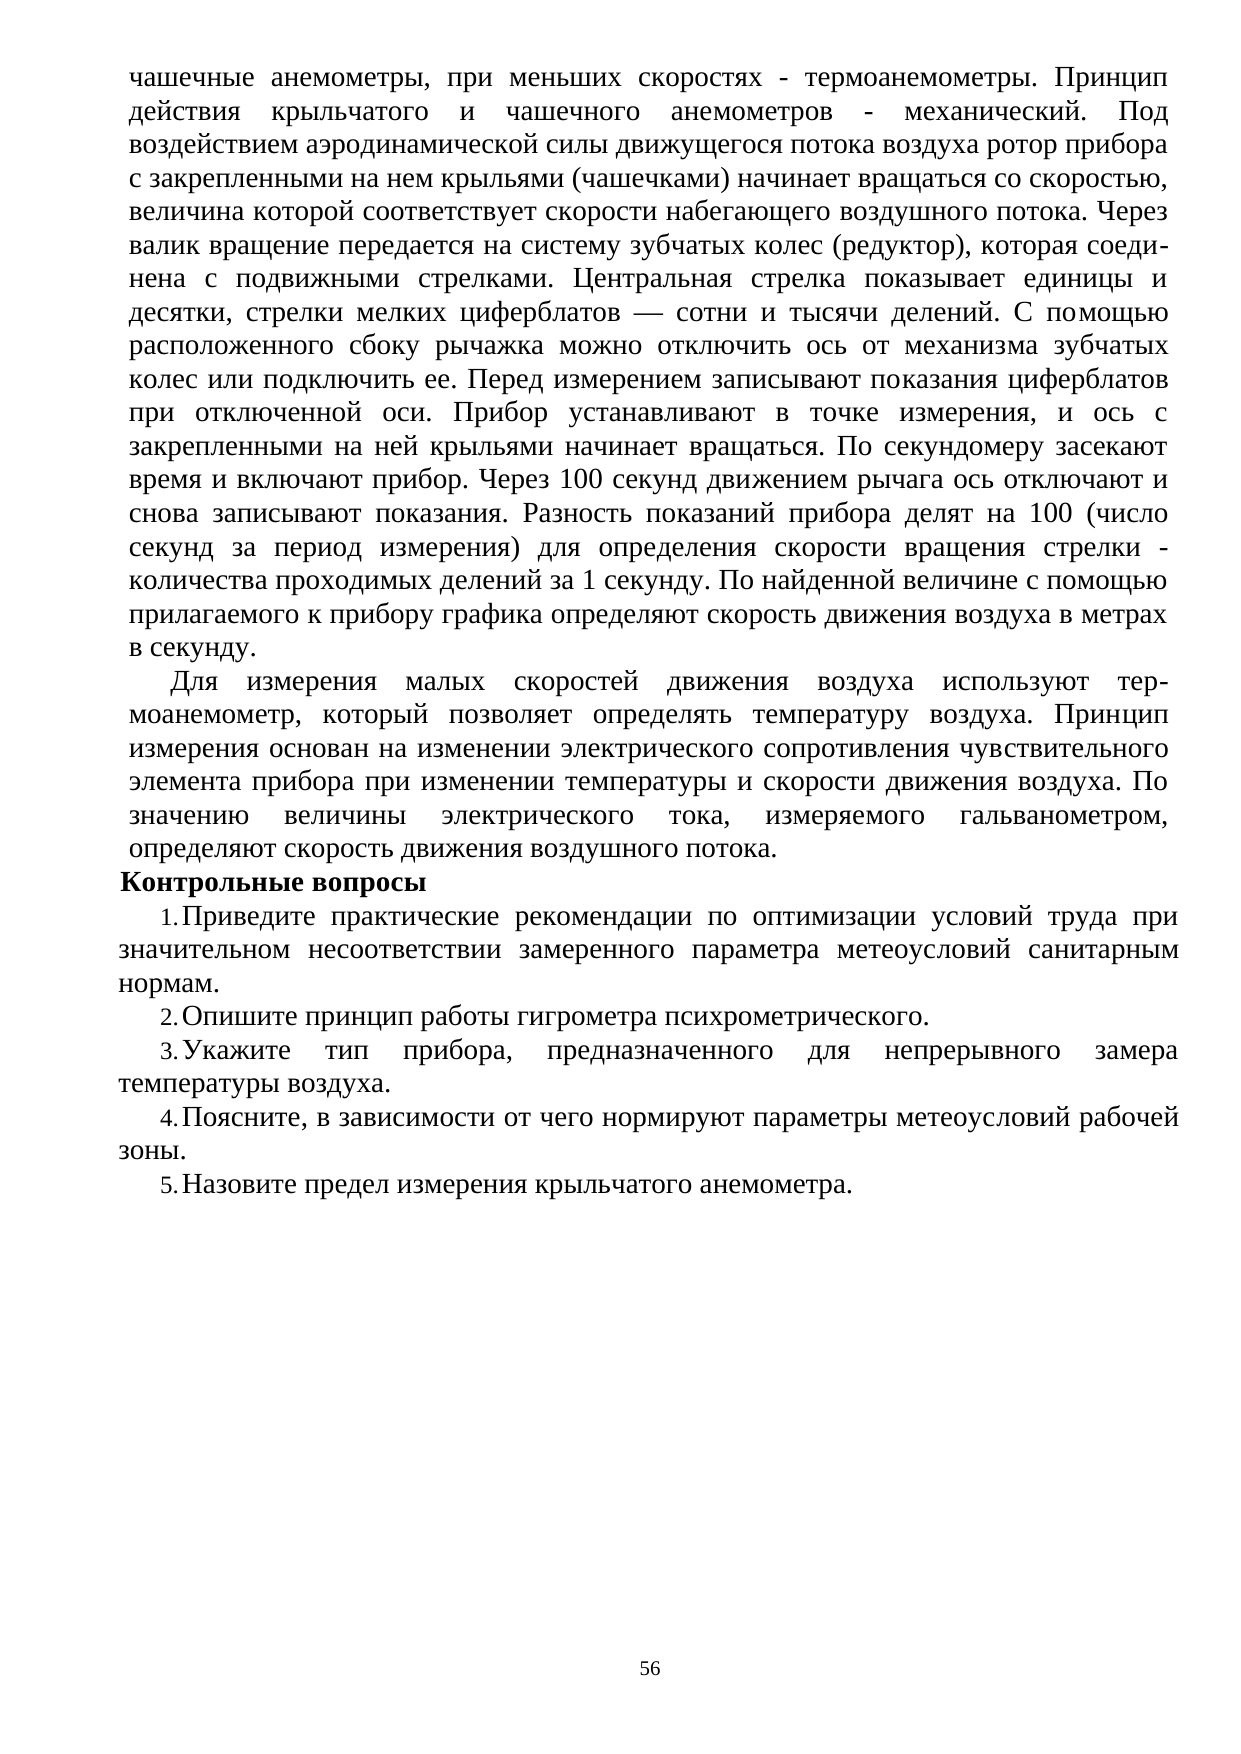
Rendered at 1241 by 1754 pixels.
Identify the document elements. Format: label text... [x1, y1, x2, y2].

list Поясните, в зависимости от чего нормируют параметры метеоусловий рабочей зоны. [118, 1099, 1179, 1166]
text Контрольные вопросы [120, 864, 1181, 898]
list Опишите принцип работы гигрометра психрометрического. [118, 998, 1181, 1032]
text Для измерения малых скоростей движения воздуха используют термоанемометр, который позволяет определять температуру воздуха. Принцип измерения основан на изменении электрического сопротивления чувствительного элемента прибора при изменении температуры и скорости движения воздуха. По значению величины электрического тока, измеряемого гальванометром, определяют скорость движения воздушного потока. [128, 663, 1169, 864]
list Приведите практические рекомендации по оптимизации условий труда при значительном несоответствии замеренного параметра метеоусловий санитарным нормам. [118, 898, 1179, 998]
list Назовите предел измерения крыльчатого анемометра. [118, 1166, 1181, 1199]
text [129, 59, 1169, 663]
list Укажите тип прибора, предназначенного для непрерывного замера температуры воздуха. [118, 1032, 1179, 1099]
